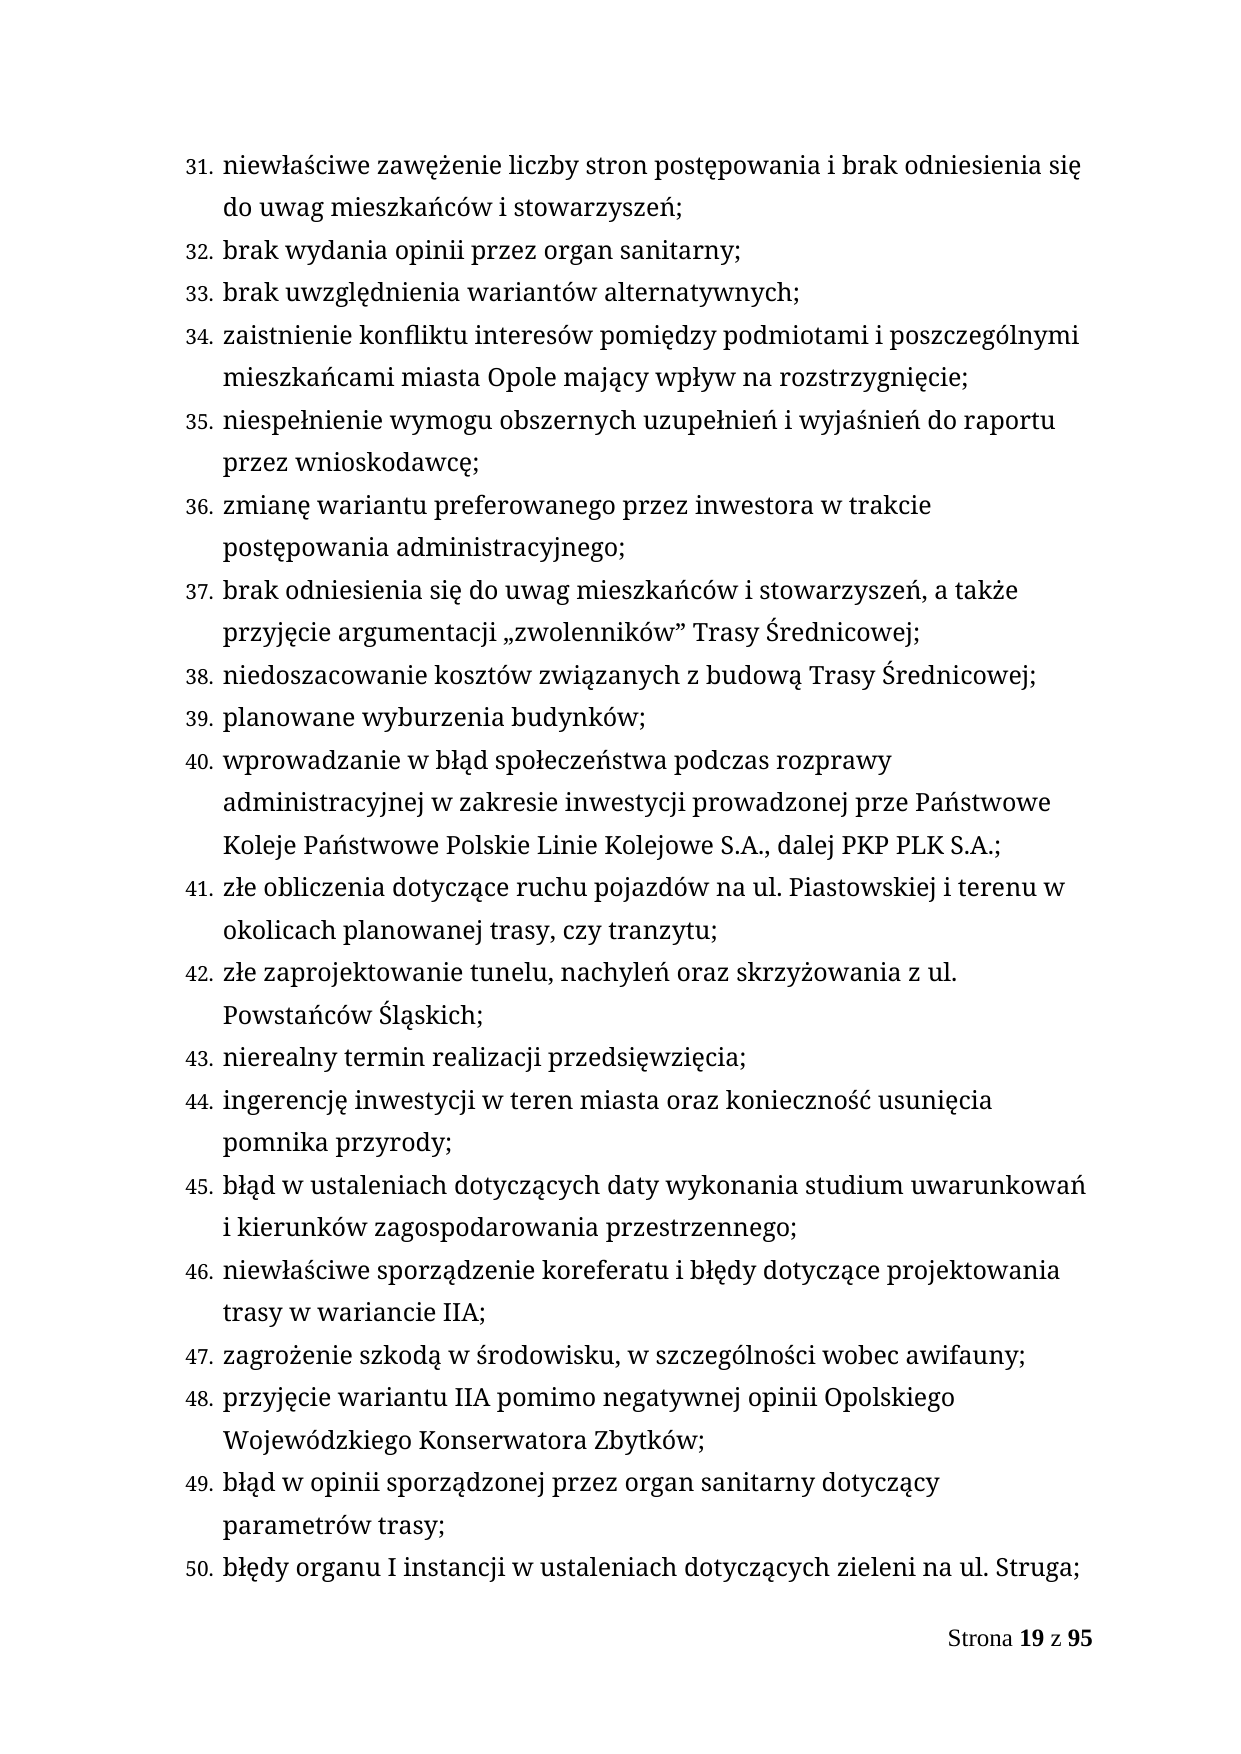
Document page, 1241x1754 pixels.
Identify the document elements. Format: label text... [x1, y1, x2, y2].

list błąd w ustaleniach dotyczących daty wykonania studium uwarunkowań i kierunków zagospodarowania przestrzennego; [185, 1168, 1093, 1244]
list zaistnienie konfliktu interesów pomiędzy podmiotami i poszczególnymi mieszkańcami miasta Opole mający wpływ na rozstrzygnięcie; [185, 318, 1093, 394]
list niewłaściwe zawężenie liczby stron postępowania i brak odniesienia się do uwag mieszkańców i stowarzyszeń; [185, 148, 1093, 224]
list niewłaściwe sporządzenie koreferatu i błędy dotyczące projektowania trasy w wariancie IIA; [185, 1253, 1093, 1329]
list złe zaprojektowanie tunelu, nachyleń oraz skrzyżowania z ul. Powstańców Śląskich; [185, 955, 1093, 1032]
list ingerencję inwestycji w teren miasta oraz konieczność usunięcia pomnika przyrody; [185, 1083, 1093, 1159]
list zagrożenie szkodą w środowisku, w szczególności wobec awifauny; [185, 1338, 1093, 1372]
list nierealny termin realizacji przedsięwzięcia; [185, 1040, 1093, 1074]
list złe obliczenia dotyczące ruchu pojazdów na ul. Piastowskiej i terenu w okolicach planowanej trasy, czy tranzytu; [185, 870, 1093, 947]
list wprowadzanie w błąd społeczeństwa podczas rozprawy administracyjnej w zakresie inwestycji prowadzonej prze Państwowe Koleje Państwowe Polskie Linie Kolejowe S.A., dalej PKP PLK S.A.; [185, 743, 1093, 862]
list planowane wyburzenia budynków; [185, 700, 1093, 734]
list brak odniesienia się do uwag mieszkańców i stowarzyszeń, a także przyjęcie argumentacji „zwolenników” Trasy Średnicowej; [185, 573, 1093, 649]
list zmianę wariantu preferowanego przez inwestora w trakcie postępowania administracyjnego; [185, 488, 1093, 564]
list brak uwzględnienia wariantów alternatywnych; [185, 275, 1093, 309]
list niedoszacowanie kosztów związanych z budową Trasy Średnicowej; [185, 658, 1093, 692]
list brak wydania opinii przez organ sanitarny; [185, 233, 1093, 267]
list błąd w opinii sporządzonej przez organ sanitarny dotyczący parametrów trasy; [185, 1465, 1093, 1542]
list niespełnienie wymogu obszernych uzupełnień i wyjaśnień do raportu przez wnioskodawcę; [185, 403, 1093, 479]
list przyjęcie wariantu IIA pomimo negatywnej opinii Opolskiego Wojewódzkiego Konserwatora Zbytków; [185, 1380, 1093, 1457]
list błędy organu I instancji w ustaleniach dotyczących zieleni na ul. Struga; [185, 1550, 1093, 1584]
